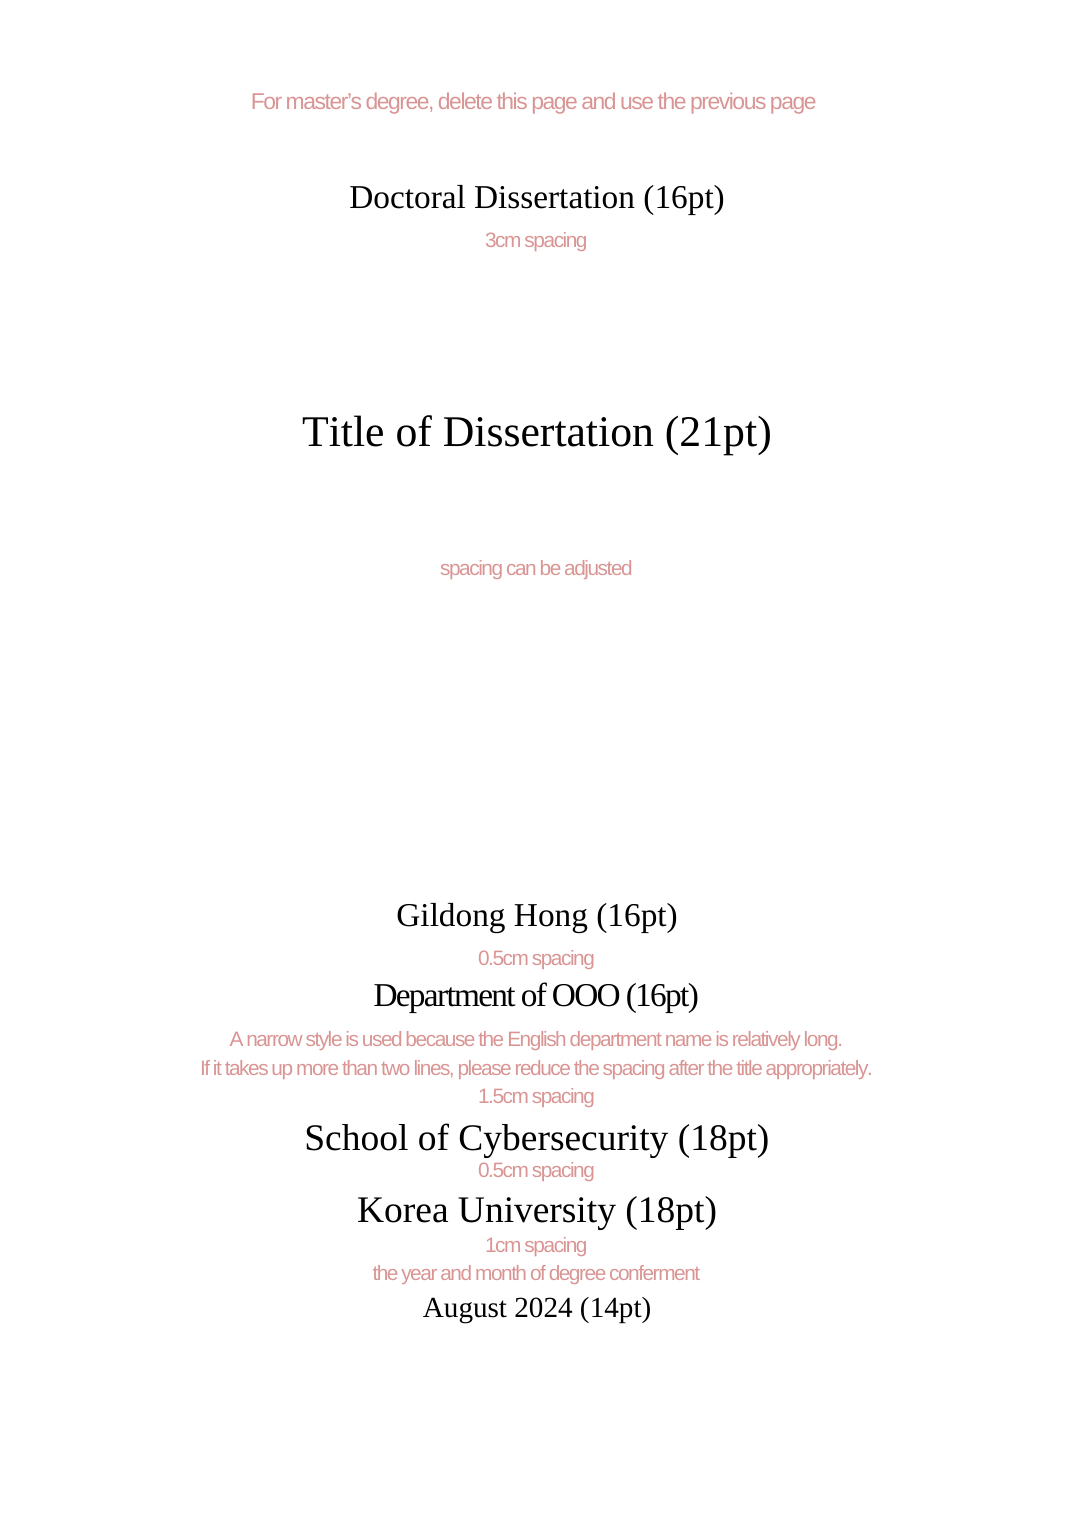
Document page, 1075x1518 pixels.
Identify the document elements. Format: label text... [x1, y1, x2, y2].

table_cell 0.5cm spacing [177, 946, 897, 976]
table_cell Doctoral Dissertation (16pt) [177, 177, 897, 228]
table_cell Korea University (18pt) [177, 1188, 897, 1231]
table_cell 1cm spacing the year and month of degree conferment [177, 1231, 897, 1290]
table_cell School of Cybersecurity (18pt) [177, 1115, 897, 1158]
table_cell Title of Dissertation (21pt) spacing can be adjusted [177, 405, 897, 895]
table_cell Gildong Hong (16pt) [177, 895, 897, 946]
table_cell 3cm spacing [177, 228, 897, 405]
table_cell August 2024 (14pt) [177, 1290, 897, 1323]
table_cell Department of OOO (16pt) [177, 976, 897, 1027]
table_cell A narrow style is used because the English department name is relatively long. If it takes up more than two lines, please reduce the spacing after the title appropriately. 1.5cm spacing [177, 1027, 897, 1115]
table_cell 0.5cm spacing [177, 1158, 897, 1188]
